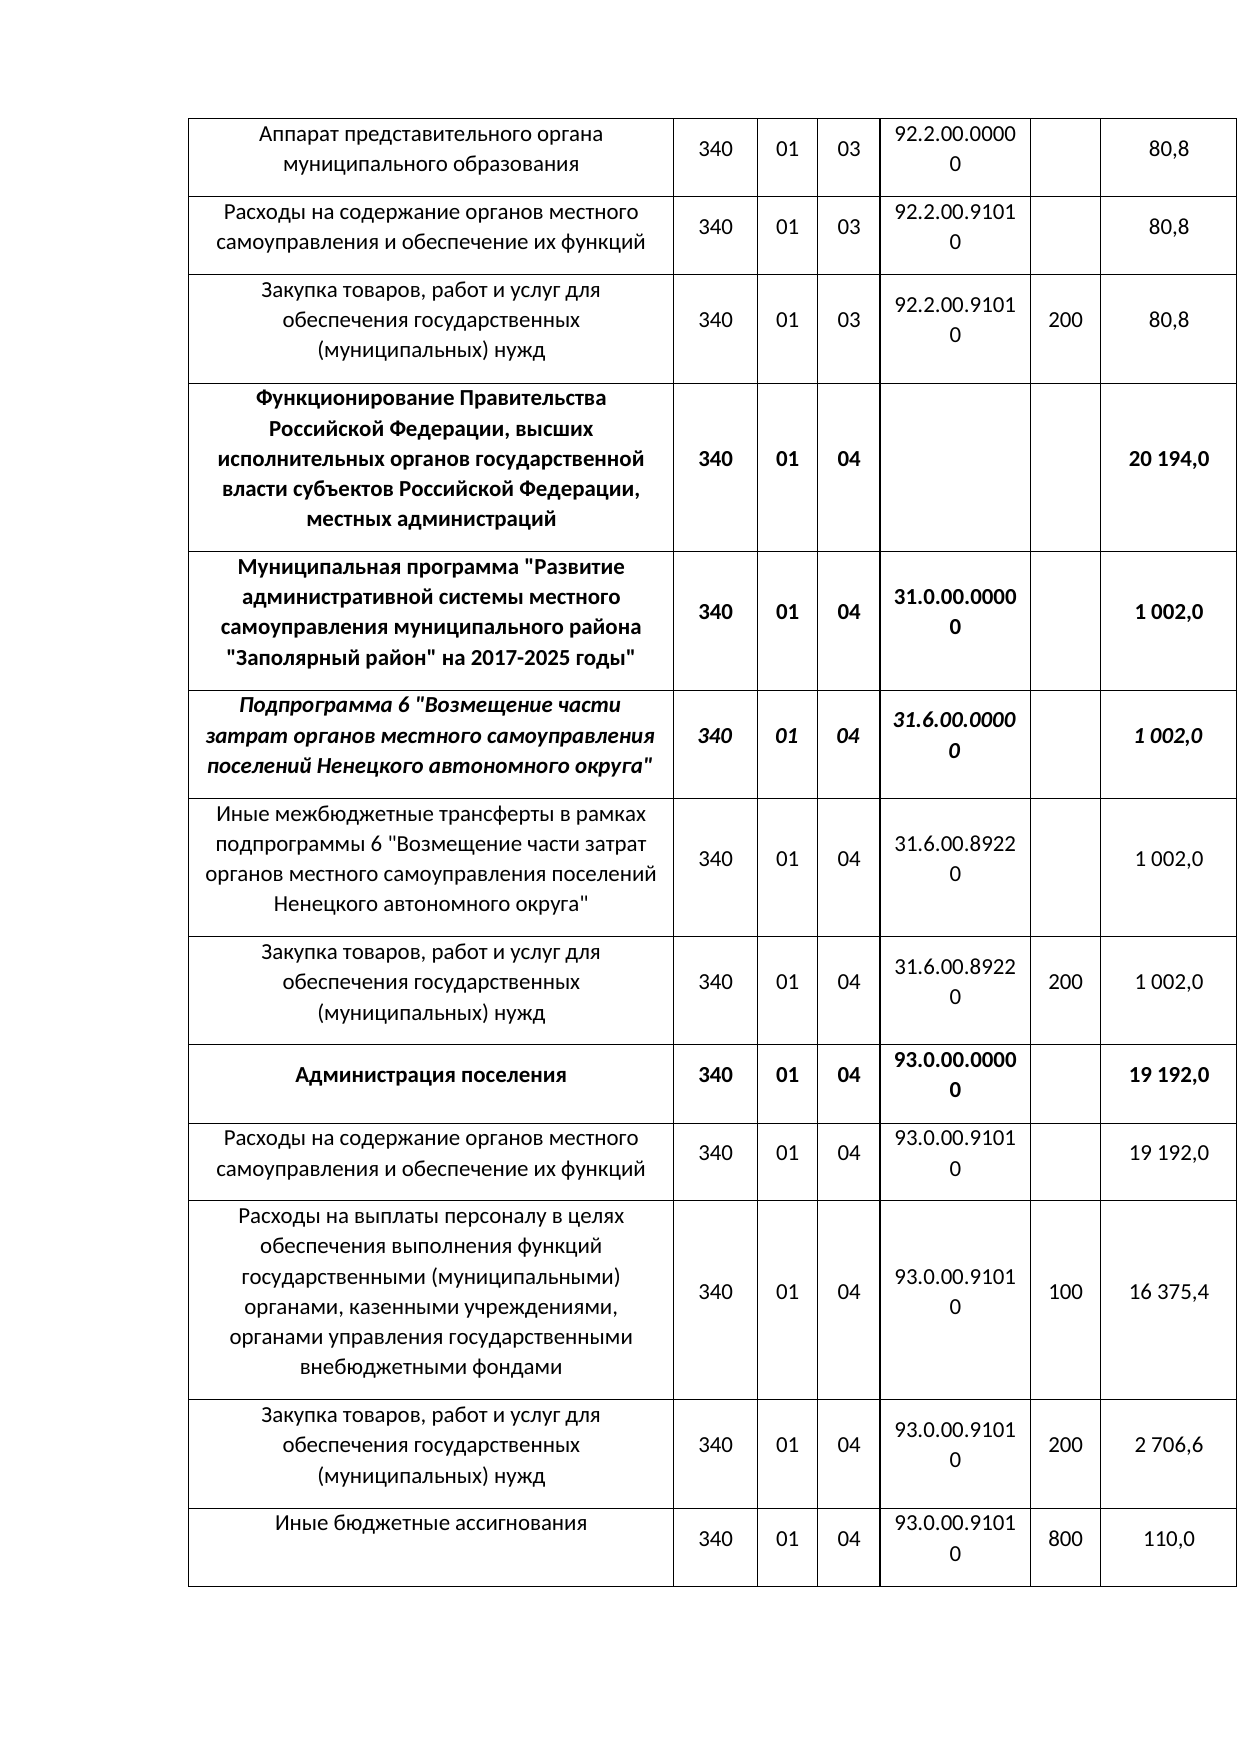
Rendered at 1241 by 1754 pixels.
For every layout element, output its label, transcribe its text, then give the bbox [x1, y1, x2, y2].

table_cell [881, 384, 1030, 551]
table_cell 01 [758, 937, 817, 1044]
table_cell Аппарат представительного органа муниципального образования [189, 119, 673, 196]
table_cell Подпрограмма 6 "Возмещение части затрат органов местного самоуправления поселений Ненецкого автономного округа" [189, 691, 673, 798]
table_cell 340 [674, 799, 757, 936]
table_cell 04 [818, 1400, 879, 1507]
table_cell Иные бюджетные ассигнования [189, 1509, 673, 1586]
table_cell 340 [674, 119, 757, 196]
table_cell 340 [674, 691, 757, 798]
table_cell [1031, 552, 1100, 689]
table_cell 2 706,6 [1101, 1400, 1236, 1507]
table_cell 31.0.00.00000 [881, 552, 1030, 689]
table_cell 200 [1031, 937, 1100, 1044]
table_cell 92.2.00.91010 [881, 197, 1030, 274]
table_cell 01 [758, 799, 817, 936]
table_cell Расходы на содержание органов местного самоуправления и обеспечение их функций [189, 197, 673, 274]
table_cell 110,0 [1101, 1509, 1236, 1586]
table_cell 04 [818, 799, 879, 936]
table_cell 20 194,0 [1101, 384, 1236, 551]
table_cell 01 [758, 384, 817, 551]
table_cell 04 [818, 384, 879, 551]
table_cell 340 [674, 552, 757, 689]
table_cell Иные межбюджетные трансферты в рамках подпрограммы 6 "Возмещение части затрат органов местного самоуправления поселений Ненецкого автономного округа" [189, 799, 673, 936]
table_cell 03 [818, 275, 879, 382]
table_cell 04 [818, 691, 879, 798]
table_cell Администрация поселения [189, 1045, 673, 1122]
table_cell 01 [758, 275, 817, 382]
table_cell 1 002,0 [1101, 937, 1236, 1044]
table_cell 92.2.00.91010 [881, 275, 1030, 382]
table_cell 1 002,0 [1101, 799, 1236, 936]
table_cell 04 [818, 1509, 879, 1586]
table_cell [1031, 197, 1100, 274]
table_cell 04 [818, 1201, 879, 1399]
table_cell [1031, 799, 1100, 936]
table_cell Муниципальная программа "Развитие административной системы местного самоуправления муниципального района "Заполярный район" на 2017-2025 годы" [189, 552, 673, 689]
table_cell 340 [674, 1124, 757, 1200]
table_cell 340 [674, 1400, 757, 1507]
table_cell 340 [674, 197, 757, 274]
table_cell Расходы на содержание органов местного самоуправления и обеспечение их функций [189, 1124, 673, 1200]
table_cell Функционирование Правительства Российской Федерации, высших исполнительных органов государственной власти субъектов Российской Федерации, местных администраций [189, 384, 673, 551]
table_cell 01 [758, 197, 817, 274]
table_cell 93.0.00.00000 [881, 1045, 1030, 1122]
table_cell 03 [818, 119, 879, 196]
table_cell 80,8 [1101, 197, 1236, 274]
table_cell 80,8 [1101, 119, 1236, 196]
table_cell 19 192,0 [1101, 1124, 1236, 1200]
table_cell [1031, 1045, 1100, 1122]
table_cell 340 [674, 1045, 757, 1122]
table_cell 01 [758, 1124, 817, 1200]
table_cell [1031, 384, 1100, 551]
table_cell Закупка товаров, работ и услуг для обеспечения государственных (муниципальных) нужд [189, 275, 673, 382]
table_cell [1031, 691, 1100, 798]
table_cell 01 [758, 119, 817, 196]
table_cell 19 192,0 [1101, 1045, 1236, 1122]
table_cell 03 [818, 197, 879, 274]
table_cell 100 [1031, 1201, 1100, 1399]
table_cell 31.6.00.89220 [881, 937, 1030, 1044]
table_cell 04 [818, 1124, 879, 1200]
table_cell Расходы на выплаты персоналу в целях обеспечения выполнения функций государственными (муниципальными) органами, казенными учреждениями, органами управления государственными внебюджетными фондами [189, 1201, 673, 1399]
table_cell 04 [818, 1045, 879, 1122]
table_cell 340 [674, 275, 757, 382]
table_cell 340 [674, 1509, 757, 1586]
table_cell 93.0.00.91010 [881, 1509, 1030, 1586]
table_cell 1 002,0 [1101, 552, 1236, 689]
table_cell 80,8 [1101, 275, 1236, 382]
table_cell 16 375,4 [1101, 1201, 1236, 1399]
table_cell 93.0.00.91010 [881, 1400, 1030, 1507]
table_cell 31.6.00.00000 [881, 691, 1030, 798]
table_cell 200 [1031, 275, 1100, 382]
table_cell 01 [758, 552, 817, 689]
table_cell 04 [818, 937, 879, 1044]
table_cell 01 [758, 1045, 817, 1122]
table_cell 93.0.00.91010 [881, 1201, 1030, 1399]
table_cell 340 [674, 384, 757, 551]
table_cell 93.0.00.91010 [881, 1124, 1030, 1200]
table_cell 200 [1031, 1400, 1100, 1507]
table_cell 92.2.00.00000 [881, 119, 1030, 196]
table_cell 1 002,0 [1101, 691, 1236, 798]
table_cell 340 [674, 1201, 757, 1399]
table_cell 31.6.00.89220 [881, 799, 1030, 936]
table_cell 01 [758, 691, 817, 798]
table_cell [1031, 119, 1100, 196]
table_cell 340 [674, 937, 757, 1044]
table_cell 800 [1031, 1509, 1100, 1586]
table_cell Закупка товаров, работ и услуг для обеспечения государственных (муниципальных) нужд [189, 1400, 673, 1507]
table_cell 01 [758, 1509, 817, 1586]
table_cell 01 [758, 1201, 817, 1399]
table_cell 01 [758, 1400, 817, 1507]
table_cell Закупка товаров, работ и услуг для обеспечения государственных (муниципальных) нужд [189, 937, 673, 1044]
table_cell [1031, 1124, 1100, 1200]
table_cell 04 [818, 552, 879, 689]
